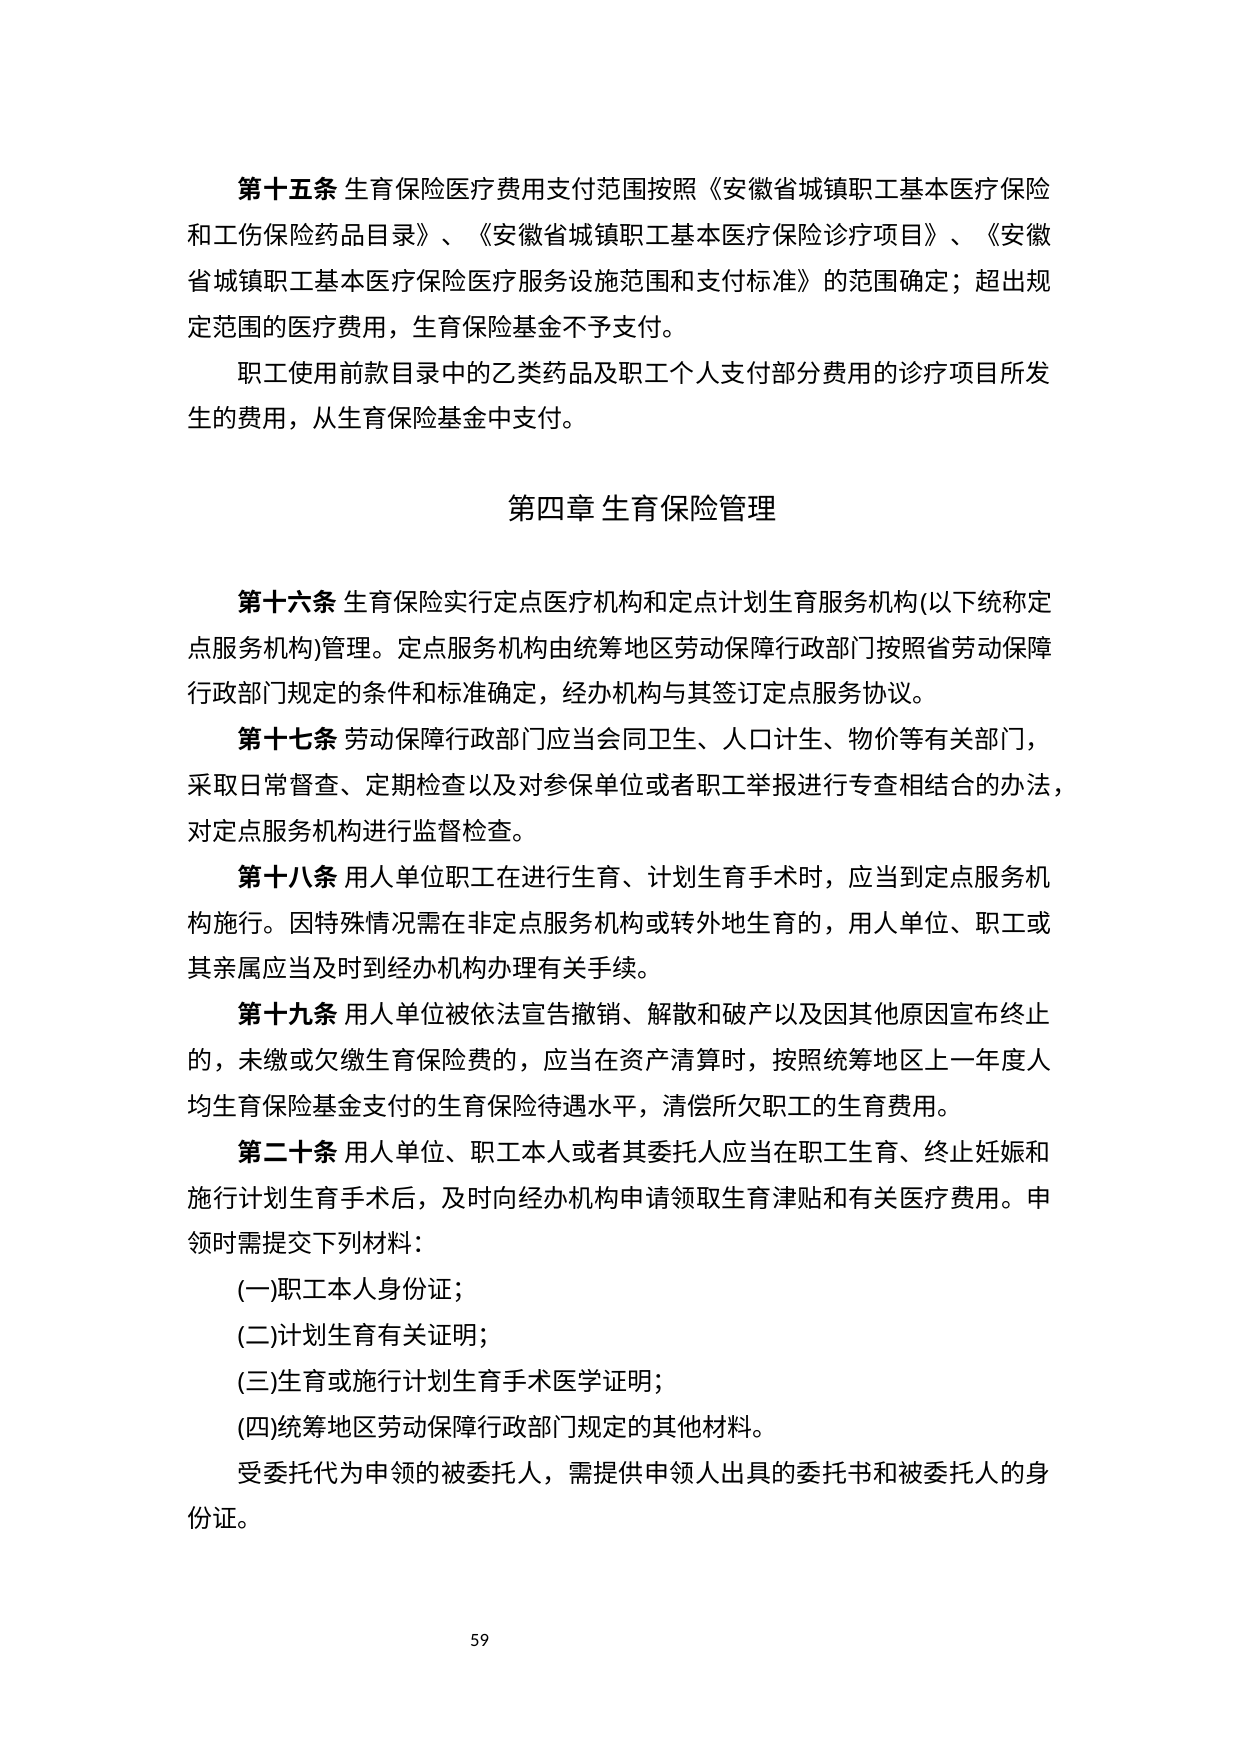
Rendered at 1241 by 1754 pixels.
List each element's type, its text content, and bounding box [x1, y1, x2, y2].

text (四)统筹地区劳动保障行政部门规定的其他材料。 [187, 1399, 1053, 1445]
text (一)职工本人身份证； [187, 1262, 1053, 1308]
text 第四章 生育保险管理 [187, 483, 1053, 529]
text 第十六条 生育保险实行定点医疗机构和定点计划生育服务机构(以下统称定点服务机构)管理。定点服务机构由统筹地区劳动保障行政部门按照省劳动保障行政部门规定的条件和标准确定，经办机构与其签订定点服务协议。 [187, 574, 1053, 712]
text 受委托代为申领的被委托人，需提供申领人出具的委托书和被委托人的身份证。 [187, 1445, 1053, 1537]
text (三)生育或施行计划生育手术医学证明； [187, 1354, 1053, 1399]
text 第二十条 用人单位、职工本人或者其委托人应当在职工生育、终止妊娠和施行计划生育手术后，及时向经办机构申请领取生育津贴和有关医疗费用。申领时需提交下列材料： [187, 1124, 1053, 1262]
text 职工使用前款目录中的乙类药品及职工个人支付部分费用的诊疗项目所发生的费用，从生育保险基金中支付。 [187, 345, 1053, 437]
text 第十五条 生育保险医疗费用支付范围按照《安徽省城镇职工基本医疗保险和工伤保险药品目录》、《安徽省城镇职工基本医疗保险诊疗项目》、《安徽省城镇职工基本医疗保险医疗服务设施范围和支付标准》的范围确定；超出规定范围的医疗费用，生育保险基金不予支付。 [187, 162, 1053, 345]
text (二)计划生育有关证明； [187, 1308, 1053, 1354]
text 第十九条 用人单位被依法宣告撤销、解散和破产以及因其他原因宣布终止的，未缴或欠缴生育保险费的，应当在资产清算时，按照统筹地区上一年度人均生育保险基金支付的生育保险待遇水平，清偿所欠职工的生育费用。 [187, 987, 1053, 1124]
text 第十八条 用人单位职工在进行生育、计划生育手术时，应当到定点服务机构施行。因特殊情况需在非定点服务机构或转外地生育的，用人单位、职工或其亲属应当及时到经办机构办理有关手续。 [187, 849, 1053, 987]
text 第十七条 劳动保障行政部门应当会同卫生、人口计生、物价等有关部门，采取日常督查、定期检查以及对参保单位或者职工举报进行专查相结合的办法，对定点服务机构进行监督检查。 [187, 712, 1053, 849]
